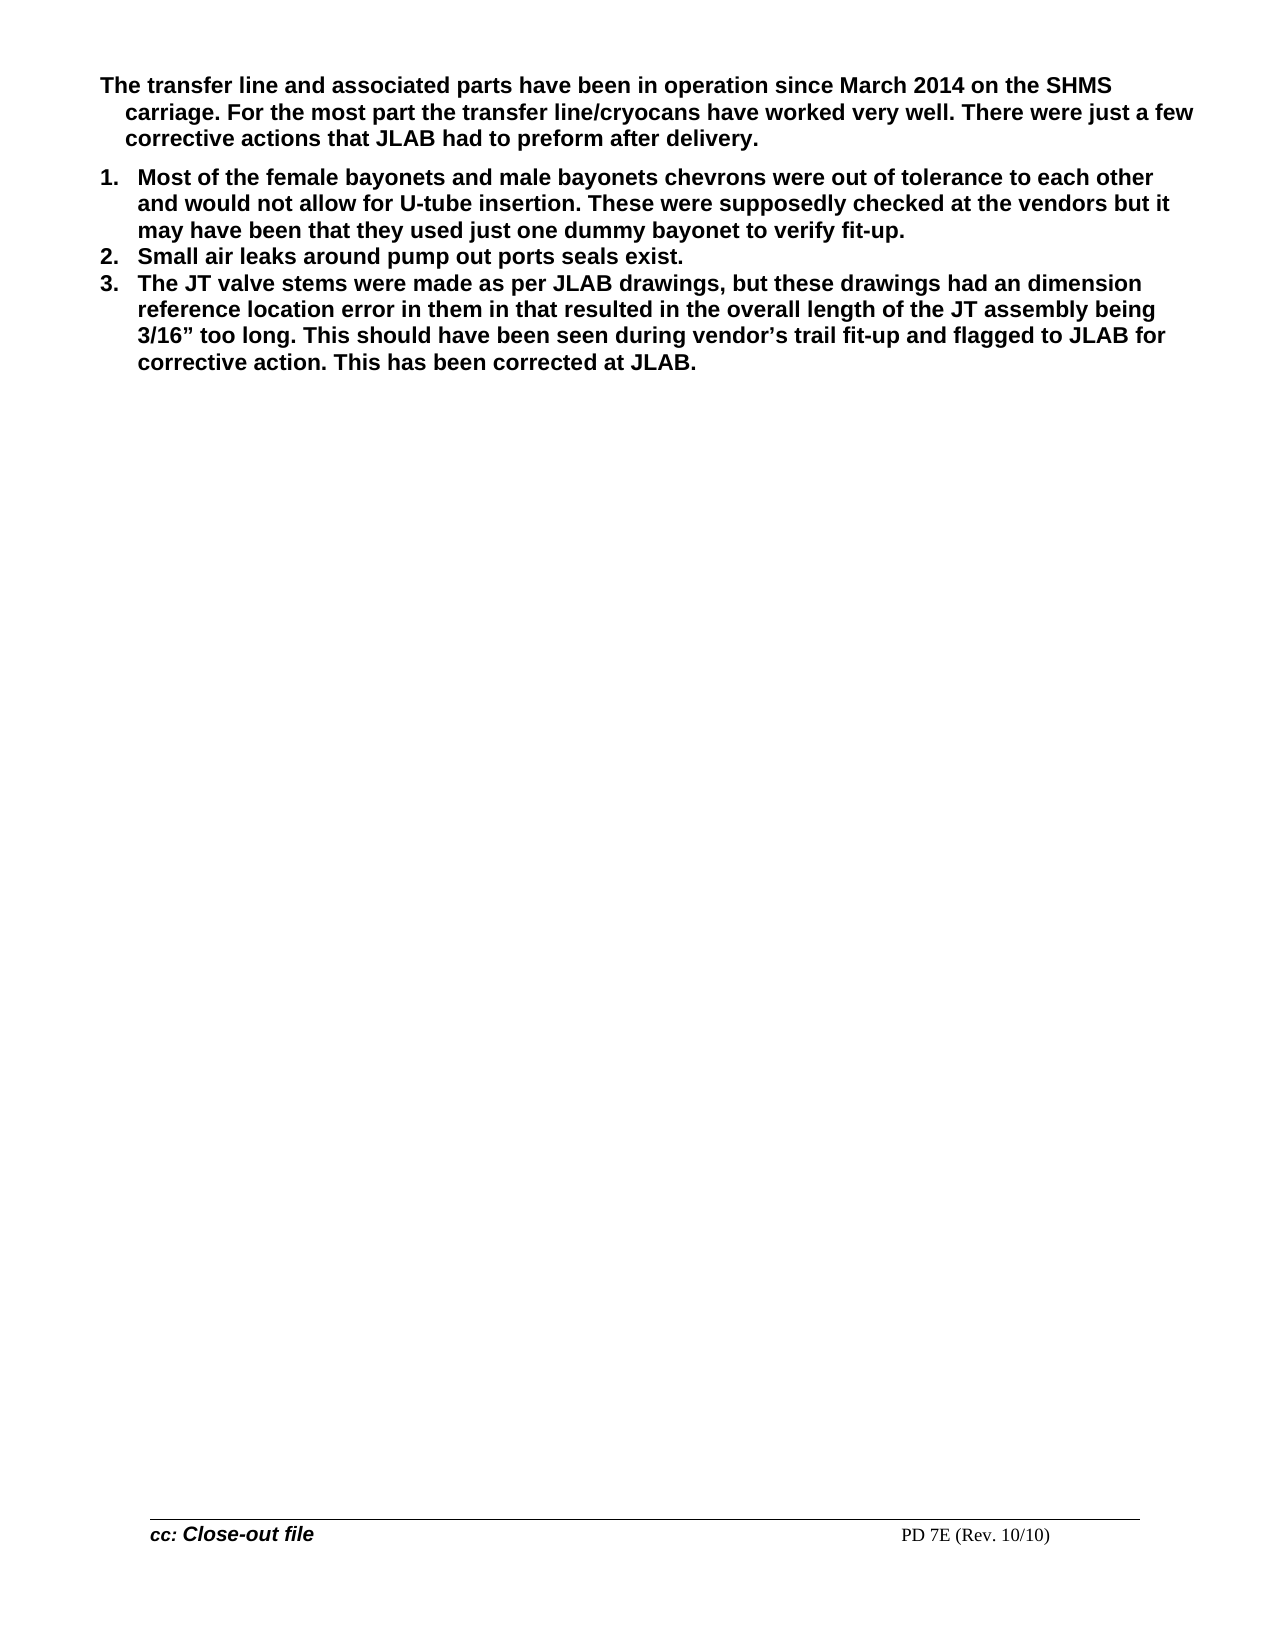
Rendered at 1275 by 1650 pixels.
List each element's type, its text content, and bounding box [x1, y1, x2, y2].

list Small air leaks around pump out ports seals exist. [100, 243, 1200, 269]
text The transfer line and associated parts have been in operation since March 2014 on the SHMS carriage. For the most part the transfer line/cryocans have worked very well. There were just a few corrective actions that JLAB had to preform after delivery. [100, 72, 1200, 152]
list The JT valve stems were made as per JLAB drawings, but these drawings had an dimension reference location error in them in that resulted in the overall length of the JT assembly being 3/16” too long. This should have been seen during vendor’s trail fit-up and flagged to JLAB for corrective action. This has been corrected at JLAB. [100, 269, 1200, 375]
list Most of the female bayonets and male bayonets chevrons were out of tolerance to each other and would not allow for U-tube insertion. These were supposedly checked at the vendors but it may have been that they used just one dummy bayonet to verify fit-up. [100, 164, 1200, 243]
